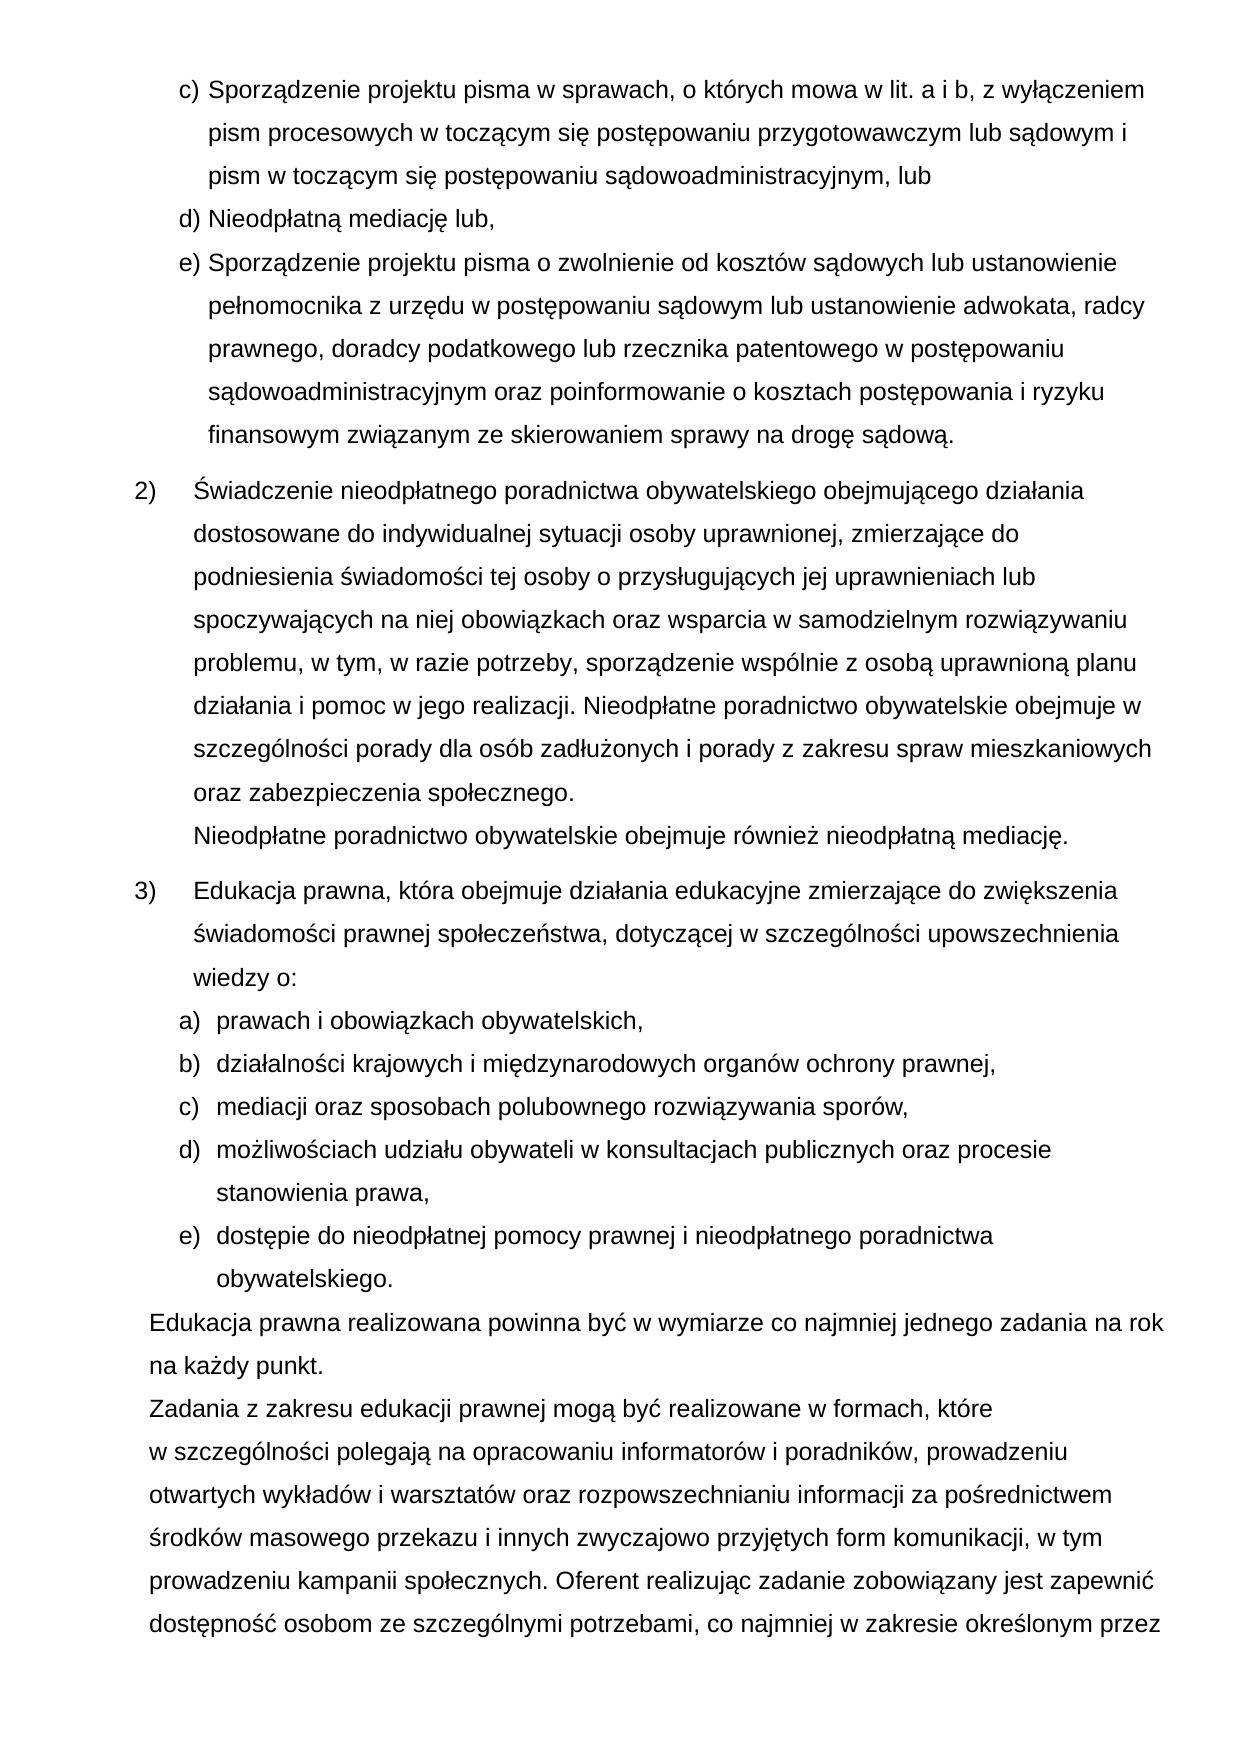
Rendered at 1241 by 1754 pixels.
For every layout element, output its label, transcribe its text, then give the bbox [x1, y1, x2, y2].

text Edukacja prawna realizowana powinna być w wymiarze co najmniej jednego zadania na rok na każdy punkt. [149, 1307, 1165, 1379]
list Sporządzenie projektu pisma w sprawach, o których mowa w lit. a i b, z wyłączeniem pism procesowych w toczącym się postępowaniu przygotowawczym lub sądowym i pism w toczącym się postępowaniu sądowoadministracyjnym, lub [178, 75, 1165, 190]
list działalności krajowych i międzynarodowych organów ochrony prawnej, [178, 1049, 1165, 1077]
list prawach i obowiązkach obywatelskich, [178, 1006, 1165, 1034]
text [149, 1394, 1165, 1638]
list dostępie do nieodpłatnej pomocy prawnej i nieodpłatnego poradnictwa obywatelskiego. [178, 1221, 1165, 1293]
list możliwościach udziału obywateli w konsultacjach publicznych oraz procesie stanowienia prawa, [178, 1135, 1165, 1207]
list Nieodpłatną mediację lub, [178, 204, 1165, 233]
list Edukacja prawna, która obejmuje działania edukacyjne zmierzające do zwiększenia świadomości prawnej społeczeństwa, dotyczącej w szczególności upowszechnienia wiedzy o: [134, 876, 1165, 991]
list Sporządzenie projektu pisma o zwolnienie od kosztów sądowych lub ustanowienie pełnomocnika z urzędu w postępowaniu sądowym lub ustanowienie adwokata, radcy prawnego, doradcy podatkowego lub rzecznika patentowego w postępowaniu sądowoadministracyjnym oraz poinformowanie o kosztach postępowania i ryzyku finansowym związanym ze skierowaniem sprawy na drogę sądową. [178, 247, 1165, 449]
list mediacji oraz sposobach polubownego rozwiązywania sporów, [178, 1092, 1165, 1121]
list Świadczenie nieodpłatnego poradnictwa obywatelskiego obejmującego działania dostosowane do indywidualnej sytuacji osoby uprawnionej, zmierzające do podniesienia świadomości tej osoby o przysługujących jej uprawnieniach lub spoczywających na niej obowiązkach oraz wsparcia w samodzielnym rozwiązywaniu problemu, w tym, w razie potrzeby, sporządzenie wspólnie z osobą uprawnioną planu działania i pomoc w jego realizacji. Nieodpłatne poradnictwo obywatelskie obejmuje w szczególności porady dla osób zadłużonych i porady z zakresu spraw mieszkaniowych oraz zabezpieczenia społecznego. [134, 476, 1165, 806]
list Nieodpłatne poradnictwo obywatelskie obejmuje również nieodpłatną mediację. [193, 821, 1165, 849]
